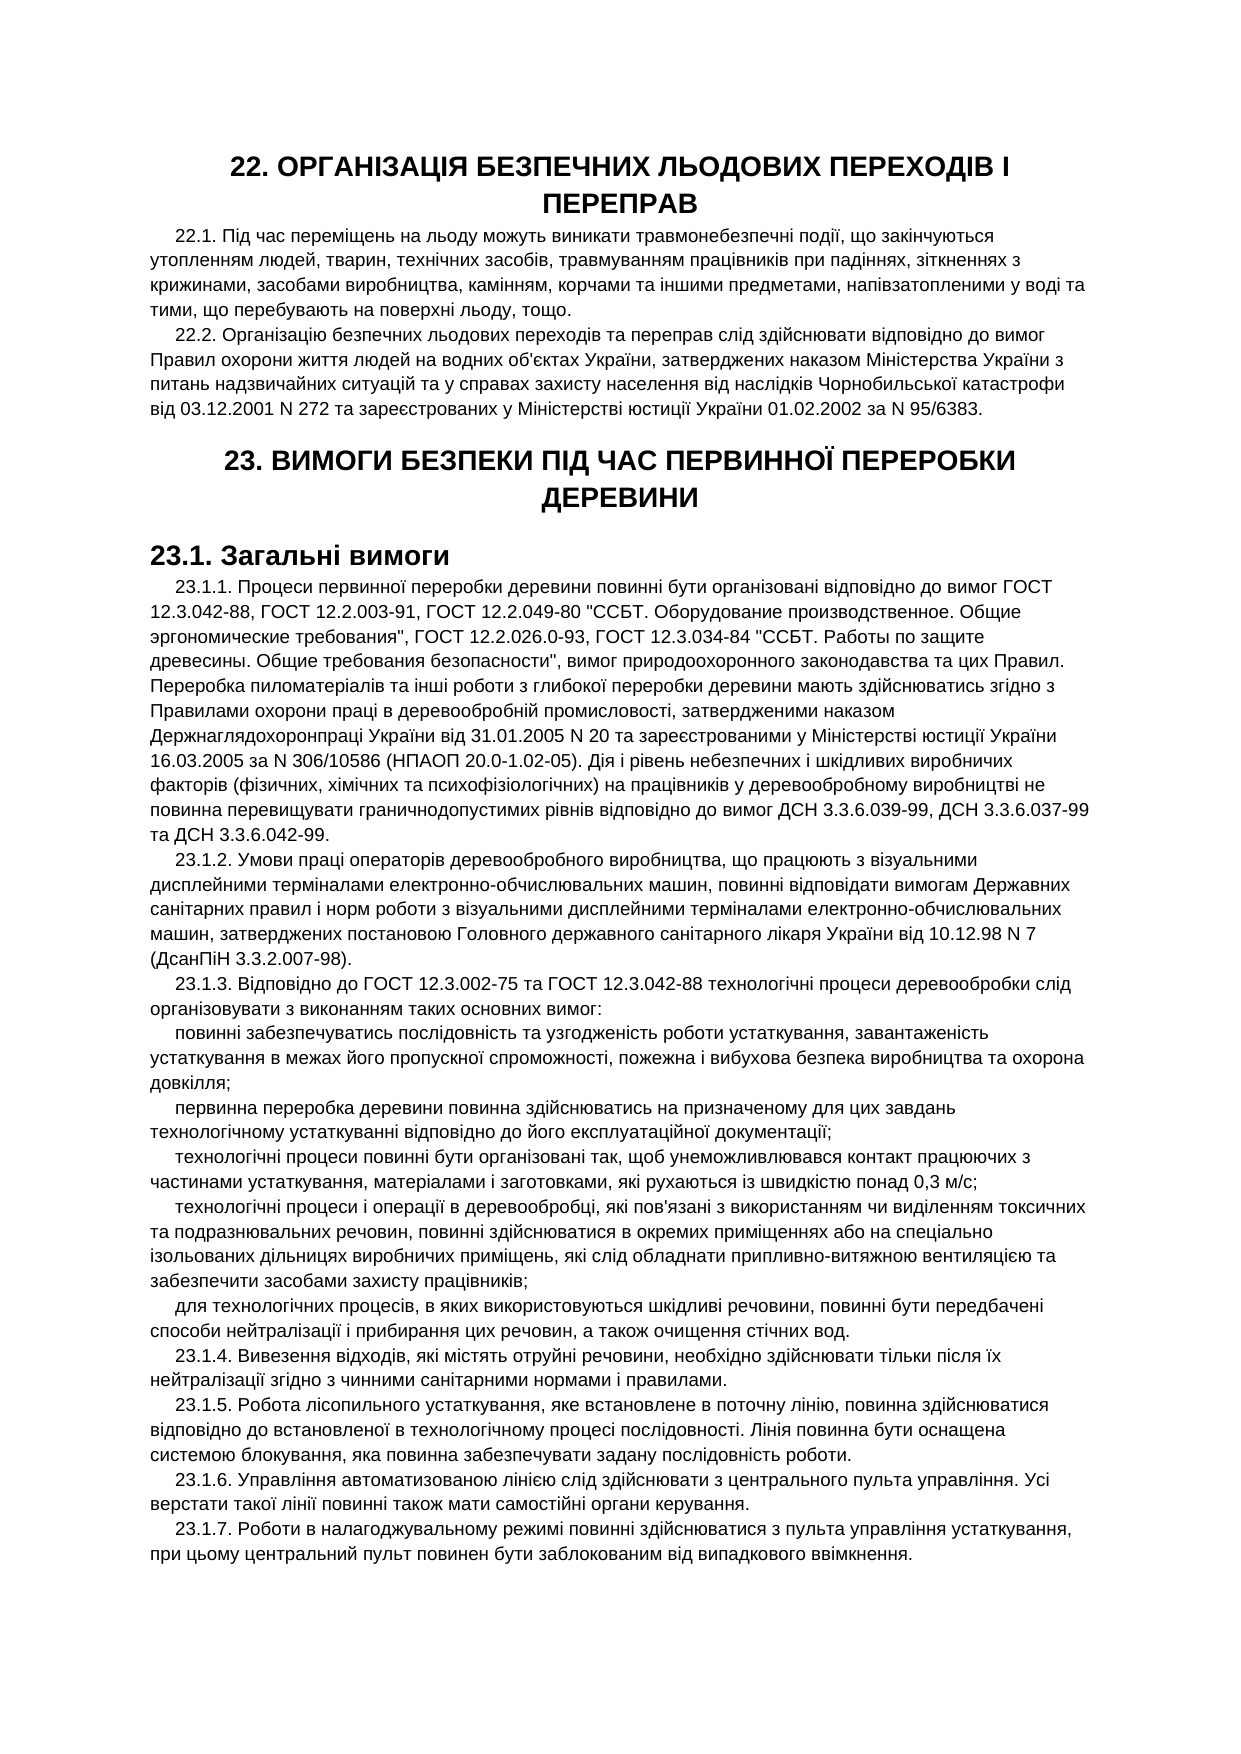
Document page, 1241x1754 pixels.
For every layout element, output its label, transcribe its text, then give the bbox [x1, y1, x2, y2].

text 23.1.3. Відповідно до ГОСТ 12.3.002-75 та ГОСТ 12.3.042-88 технологічні процеси деревообробки слід організовувати з виконанням таких основних вимог: [150, 973, 1090, 1019]
text 23.1.1. Процеси первинної переробки деревини повинні бути організовані відповідно до вимог ГОСТ 12.3.042-88, ГОСТ 12.2.003-91, ГОСТ 12.2.049-80 "ССБТ. Оборудование производственное. Общие эргономические требования", ГОСТ 12.2.026.0-93, ГОСТ 12.3.034-84 "ССБТ. Работы по защите древесины. Общие требования безопасности", вимог природоохоронного законодавства та цих Правил. Переробка пиломатеріалів та інші роботи з глибокої переробки деревини мають здійснюватись згідно з Правилами охорони праці в деревообробній промисловості, затвердженими наказом Держнаглядохоронпраці України від 31.01.2005 N 20 та зареєстрованими у Міністерстві юстиції України 16.03.2005 за N 306/10586 (НПАОП 20.0-1.02-05). Дія і рівень небезпечних і шкідливих виробничих факторів (фізичних, хімічних та психофізіологічних) на працівників у деревообробному виробництві не повинна перевищувати граничнодопустимих рівнів відповідно до вимог ДСН 3.3.6.039-99, ДСН 3.3.6.037-99 та ДСН 3.3.6.042-99. [150, 576, 1090, 845]
text первинна переробка деревини повинна здійснюватись на призначеному для цих завдань технологічному устаткуванні відповідно до його експлуатаційної документації; [150, 1097, 1090, 1143]
text повинні забезпечуватись послідовність та узгодженість роботи устаткування, завантаженість устаткування в межах його пропускної спроможності, пожежна і вибухова безпека виробництва та охорона довкілля; [150, 1022, 1090, 1093]
subtitle 23. ВИМОГИ БЕЗПЕКИ ПІД ЧАС ПЕРВИННОЇ ПЕРЕРОБКИ ДЕРЕВИНИ [150, 443, 1090, 513]
text 23.1.4. Вивезення відходів, які містять отруйні речовини, необхідно здійснювати тільки після їх нейтралізації згідно з чинними санітарними нормами і правилами. [150, 1344, 1090, 1391]
text технологічні процеси повинні бути організовані так, щоб унеможливлювався контакт працюючих з частинами устаткування, матеріалами і заготовками, які рухаються із швидкістю понад 0,3 м/с; [150, 1146, 1090, 1192]
text 23.1.6. Управління автоматизованою лінією слід здійснювати з центрального пульта управління. Усі верстати такої лінії повинні також мати самостійні органи керування. [150, 1468, 1090, 1515]
text 23.1.7. Роботи в налагоджувальному режимі повинні здійснюватися з пульта управління устаткування, при цьому центральний пульт повинен бути заблокованим від випадкового ввімкнення. [150, 1518, 1090, 1564]
text 23.1.5. Робота лісопильного устаткування, яке встановлене в поточну лінію, повинна здійснюватися відповідно до встановленої в технологічному процесі послідовності. Лінія повинна бути оснащена системою блокування, яка повинна забезпечувати задану послідовність роботи. [150, 1394, 1090, 1465]
subtitle 23.1. Загальні вимоги [150, 539, 1090, 571]
text 23.1.2. Умови праці операторів деревообробного виробництва, що працюють з візуальними дисплейними терміналами електронно-обчислювальних машин, повинні відповідати вимогам Державних санітарних правил і норм роботи з візуальними дисплейними терміналами електронно-обчислювальних машин, затверджених постановою Головного державного санітарного лікаря України від 10.12.98 N 7 (ДсанПіН 3.3.2.007-98). [150, 849, 1090, 969]
subtitle 22. ОРГАНІЗАЦІЯ БЕЗПЕЧНИХ ЛЬОДОВИХ ПЕРЕХОДІВ І ПЕРЕПРАВ [150, 150, 1090, 219]
text для технологічних процесів, в яких використовуються шкідливі речовини, повинні бути передбачені способи нейтралізації і прибирання цих речовин, а також очищення стічних вод. [150, 1295, 1090, 1341]
text 22.1. Під час переміщень на льоду можуть виникати травмонебезпечні події, що закінчуються утопленням людей, тварин, технічних засобів, травмуванням працівників при падіннях, зіткненнях з крижинами, засобами виробництва, камінням, корчами та іншими предметами, напівзатопленими у воді та тими, що перебувають на поверхні льоду, тощо. [150, 224, 1090, 320]
text 22.2. Організацію безпечних льодових переходів та переправ слід здійснювати відповідно до вимог Правил охорони життя людей на водних об'єктах України, затверджених наказом Міністерства України з питань надзвичайних ситуацій та у справах захисту населення від наслідків Чорнобильської катастрофи від 03.12.2001 N 272 та зареєстрованих у Міністерстві юстиції України 01.02.2002 за N 95/6383. [150, 323, 1090, 419]
text технологічні процеси і операції в деревообробці, які пов'язані з використанням чи виділенням токсичних та подразнювальних речовин, повинні здійснюватися в окремих приміщеннях або на спеціально ізольованих дільницях виробничих приміщень, які слід обладнати припливно-витяжною вентиляцією та забезпечити засобами захисту працівників; [150, 1196, 1090, 1292]
